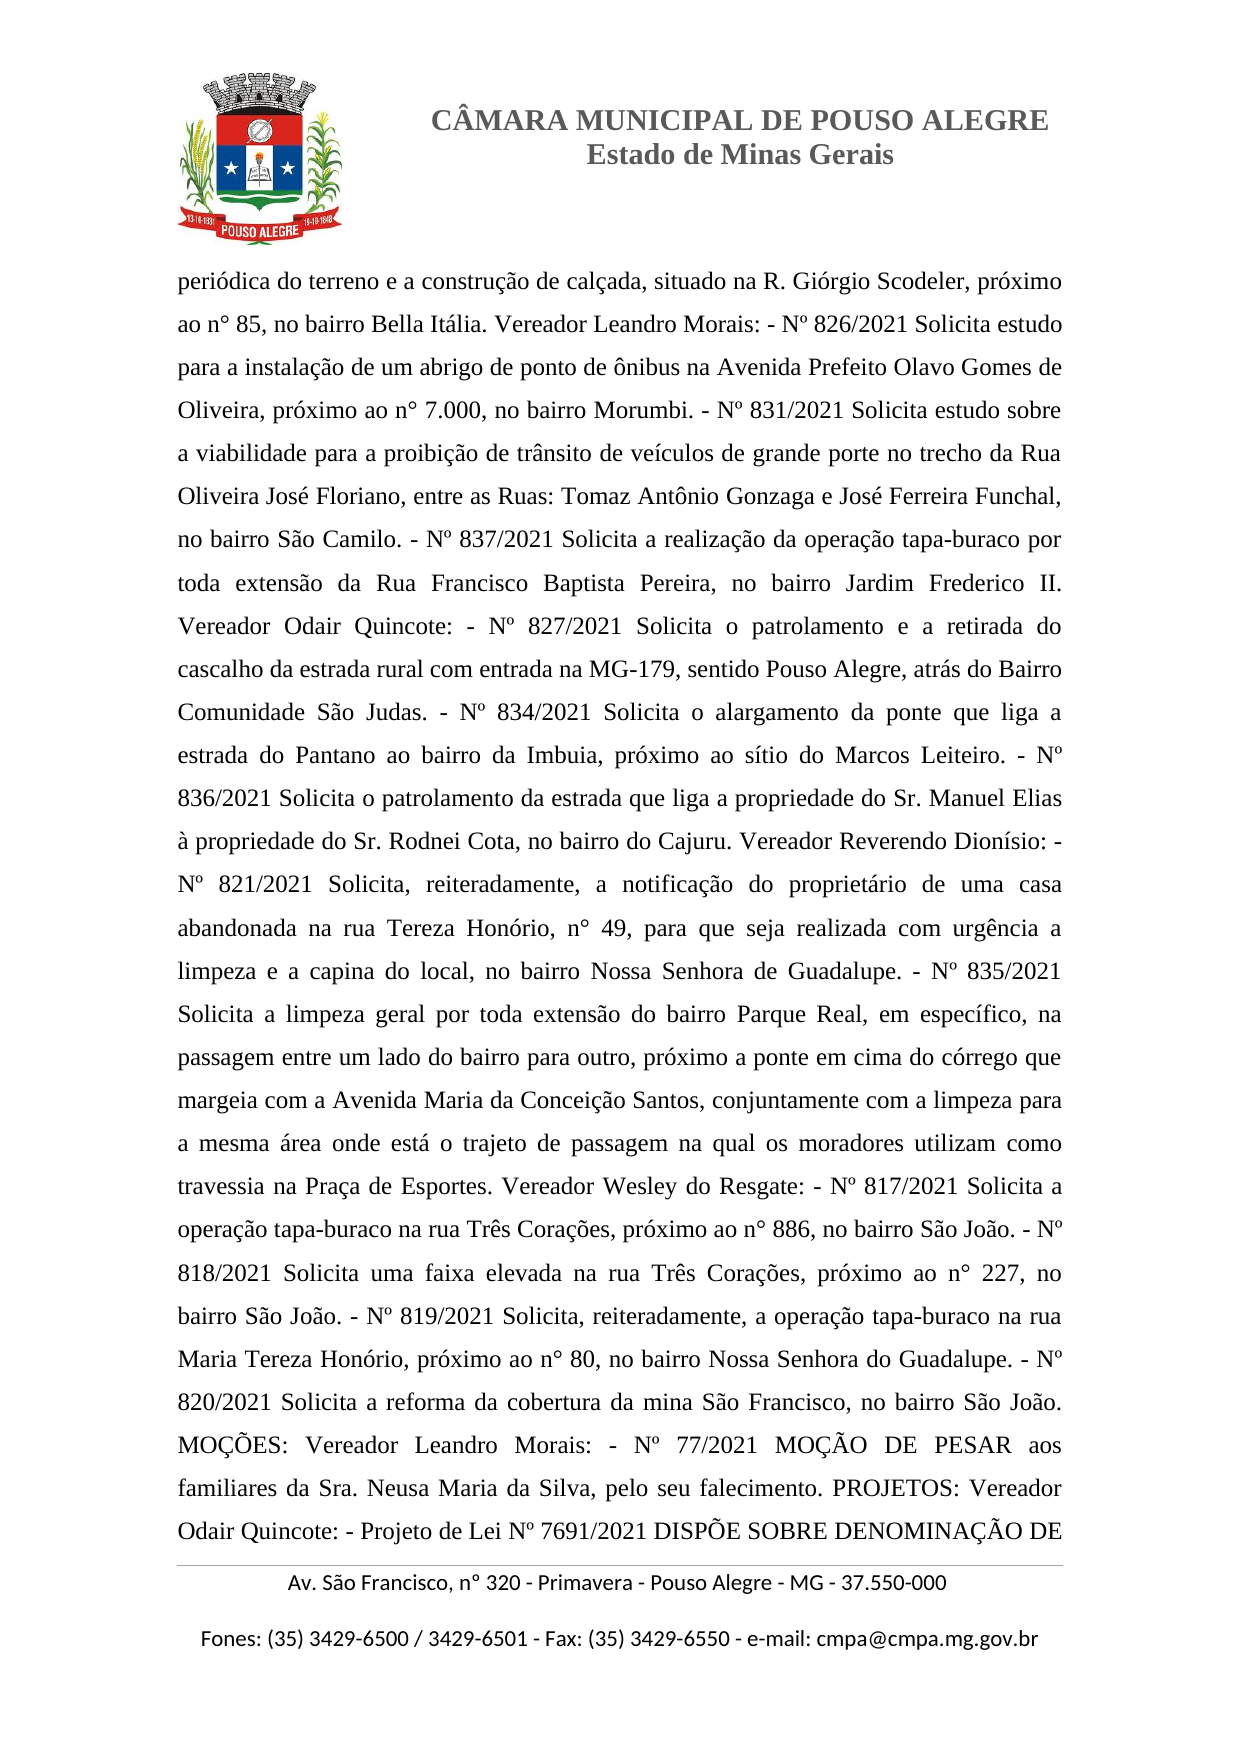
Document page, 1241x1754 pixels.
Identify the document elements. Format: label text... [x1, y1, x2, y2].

picture [177, 73, 342, 245]
